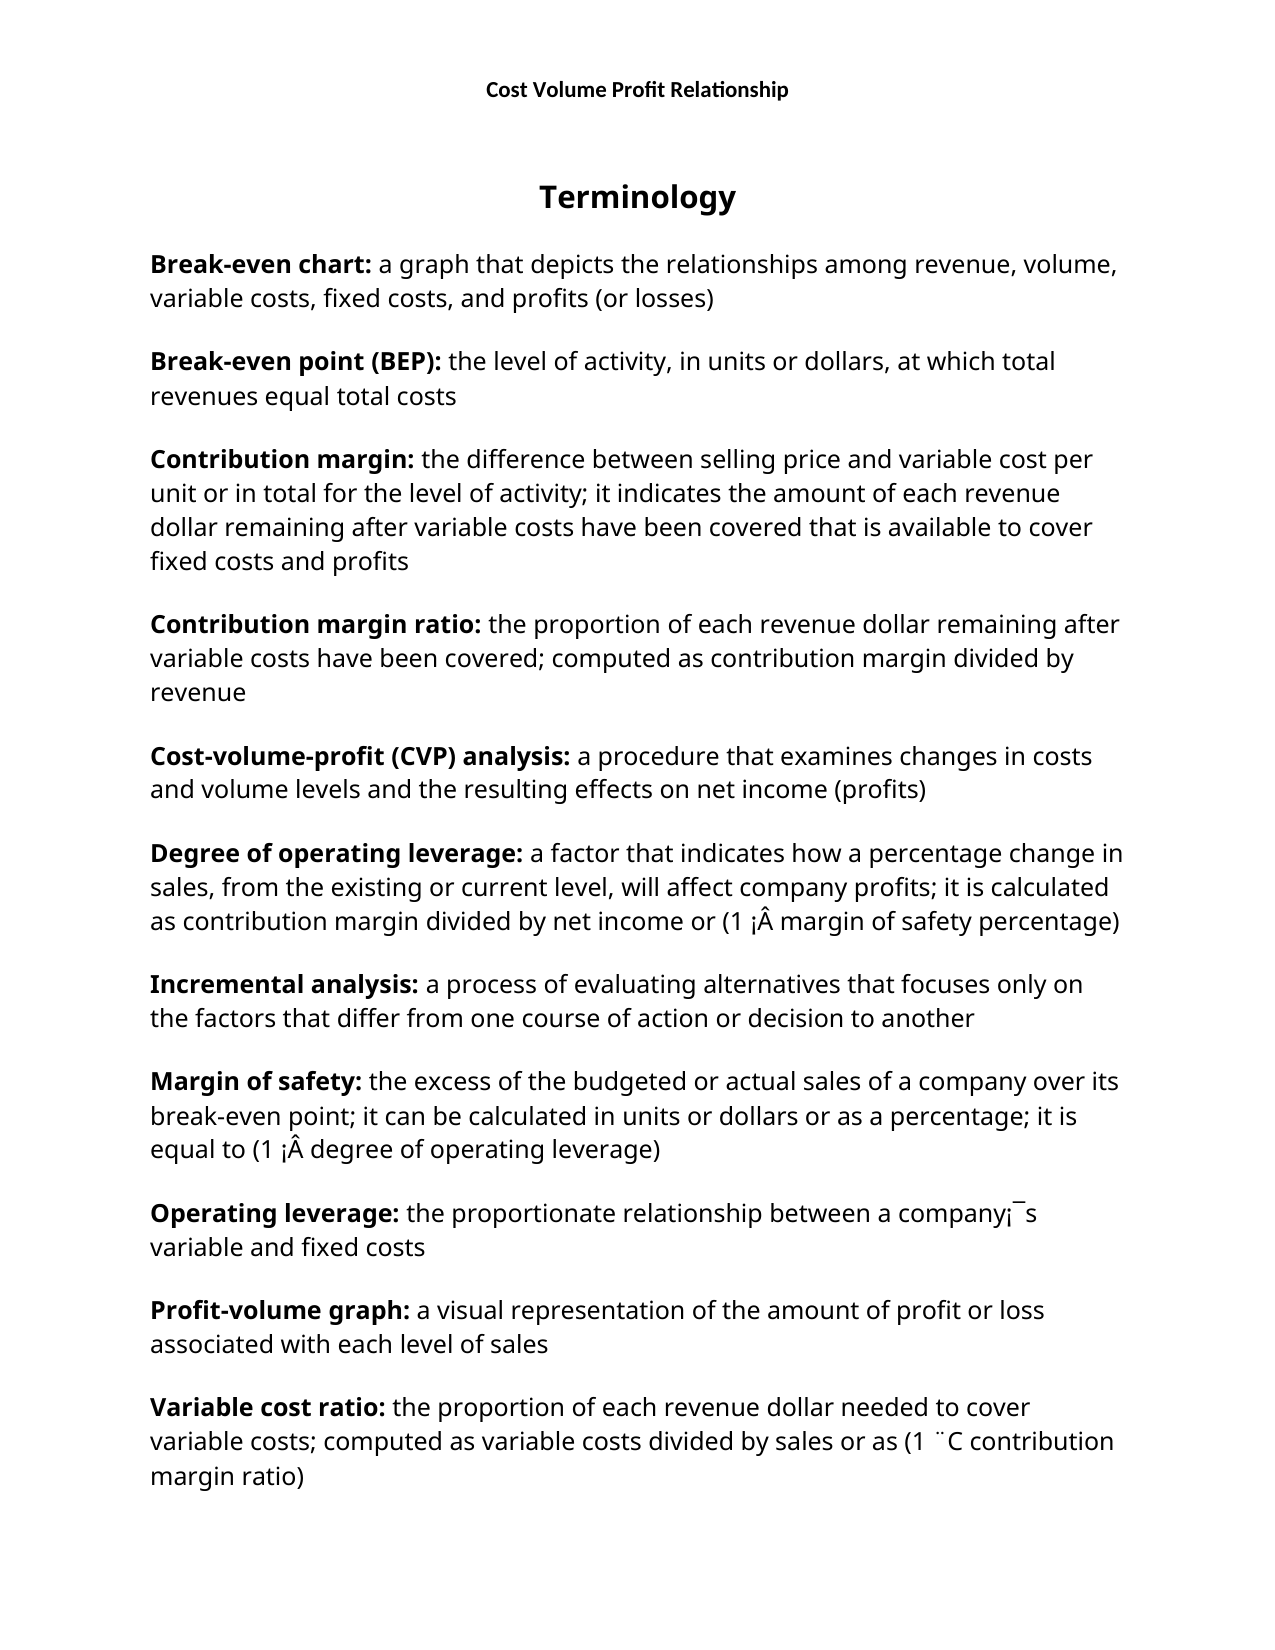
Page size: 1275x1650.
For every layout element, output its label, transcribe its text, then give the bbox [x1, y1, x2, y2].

text Variable cost ratio: the proportion of each revenue dollar needed to cover variable costs; computed as variable costs divided by sales or as (1 ¨C contribution margin ratio) [150, 1390, 1125, 1492]
text Cost-volume-profit (CVP) analysis: a procedure that examines changes in costs and volume levels and the resulting effects on net income (profits) [150, 738, 1125, 806]
text Contribution margin ratio: the proportion of each revenue dollar remaining after variable costs have been covered; computed as contribution margin divided by revenue [150, 607, 1125, 709]
text Contribution margin: the difference between selling price and variable cost per unit or in total for the level of activity; it indicates the amount of each revenue dollar remaining after variable costs have been covered that is available to cover fixed costs and profits [150, 441, 1125, 578]
text Profit-volume graph: a visual representation of the amount of profit or loss associated with each level of sales [150, 1293, 1125, 1361]
text Terminology [150, 175, 1125, 218]
text Margin of safety: the excess of the budgeted or actual sales of a company over its break-even point; it can be calculated in units or dollars or as a percentage; it is equal to (1 ¡Â degree of operating leverage) [150, 1064, 1125, 1166]
text Incremental analysis: a process of evaluating alternatives that focuses only on the factors that differ from one course of action or decision to another [150, 967, 1125, 1035]
text Break-even chart: a graph that depicts the relationships among revenue, volume, variable costs, fixed costs, and profits (or losses) [150, 247, 1125, 315]
text Degree of operating leverage: a factor that indicates how a percentage change in sales, from the existing or current level, will affect company profits; it is calculated as contribution margin divided by net income or (1 ¡Â margin of safety percentage) [150, 835, 1125, 938]
text Operating leverage: the proportionate relationship between a company¡¯s variable and fixed costs [150, 1195, 1125, 1263]
text Break-even point (BEP): the level of activity, in units or dollars, at which total revenues equal total costs [150, 344, 1125, 412]
